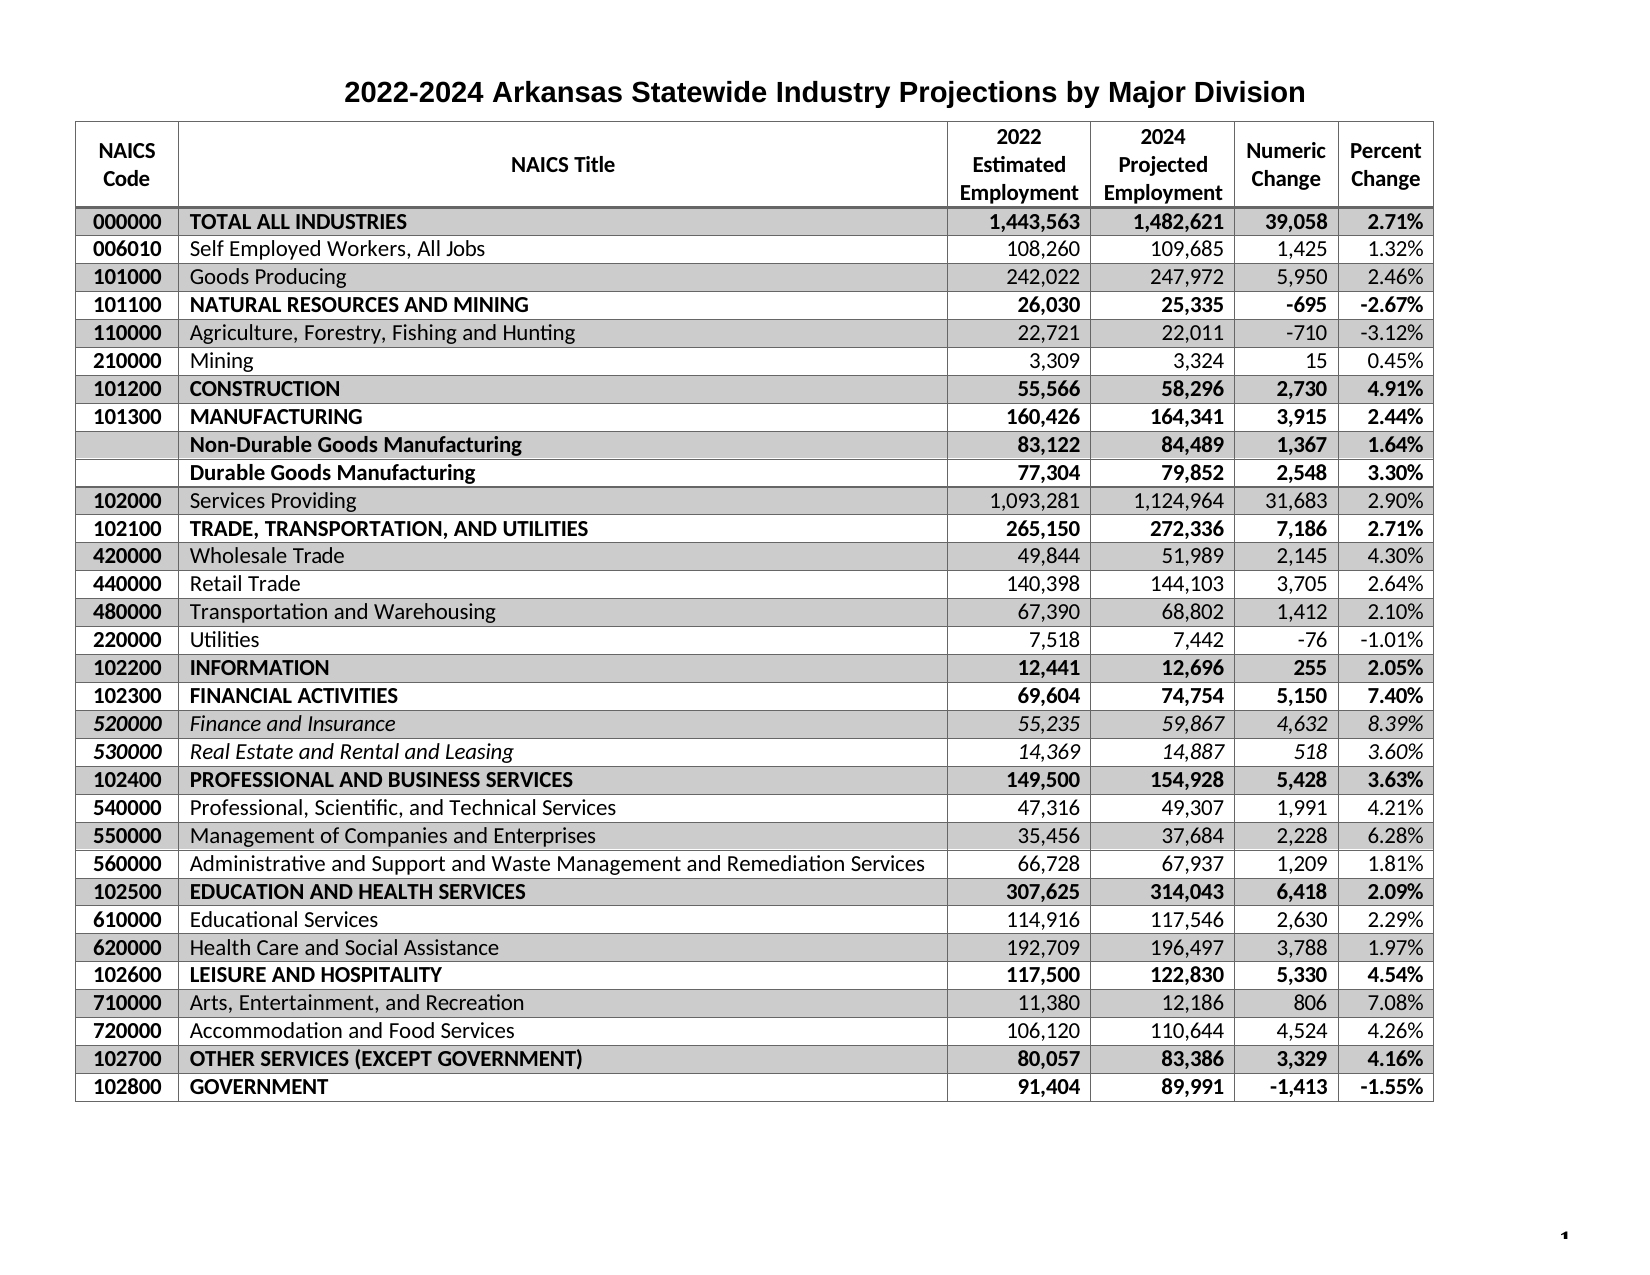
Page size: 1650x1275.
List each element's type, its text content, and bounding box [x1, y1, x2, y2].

table_cell 114,916 [948, 906, 1090, 933]
table_cell -76 [1235, 627, 1338, 654]
table_cell 4.26% [1339, 1018, 1433, 1045]
table_cell PROFESSIONAL AND BUSINESS SERVICES [179, 767, 947, 794]
table_cell -3.12% [1339, 320, 1433, 347]
table_cell 59,867 [1091, 711, 1234, 738]
table_cell 15 [1235, 348, 1338, 375]
table_cell 26,030 [948, 292, 1090, 319]
table_cell 7,186 [1235, 515, 1338, 542]
table_cell 2,228 [1235, 823, 1338, 849]
table_cell 66,728 [948, 851, 1090, 877]
table_cell 37,684 [1091, 823, 1234, 849]
table_cell 3,329 [1235, 1046, 1338, 1073]
table_cell 4.91% [1339, 376, 1433, 403]
table_cell 84,489 [1091, 432, 1234, 458]
table_cell 102000 [76, 488, 178, 514]
table_cell GOVERNMENT [179, 1074, 947, 1101]
table_cell 117,500 [948, 962, 1090, 989]
table_cell 77,304 [948, 460, 1090, 486]
table_cell 420000 [76, 543, 178, 570]
table_cell 272,336 [1091, 515, 1234, 542]
table_cell 11,380 [948, 990, 1090, 1017]
table_cell 51,989 [1091, 543, 1234, 570]
table_cell 14,369 [948, 739, 1090, 766]
table_cell 1.64% [1339, 432, 1433, 458]
table_cell 560000 [76, 851, 178, 877]
table_cell FINANCIAL ACTIVITIES [179, 683, 947, 710]
table_cell 4.16% [1339, 1046, 1433, 1073]
table_cell 108,260 [948, 236, 1090, 263]
table_cell 2,630 [1235, 906, 1338, 933]
table_cell 710000 [76, 990, 178, 1017]
table_cell 69,604 [948, 683, 1090, 710]
table_cell 12,441 [948, 655, 1090, 682]
table_cell 144,103 [1091, 571, 1234, 598]
table_cell 0.45% [1339, 348, 1433, 375]
table_cell 000000 [76, 209, 178, 235]
table_cell Goods Producing [179, 264, 947, 291]
table_cell 2,145 [1235, 543, 1338, 570]
table_cell 2.05% [1339, 655, 1433, 682]
table_header NAICS Code [76, 122, 178, 206]
table_cell TRADE, TRANSPORTATION, AND UTILITIES [179, 515, 947, 542]
table_cell 480000 [76, 599, 178, 626]
table_cell 149,500 [948, 767, 1090, 794]
table_cell 4,632 [1235, 711, 1338, 738]
table_cell 192,709 [948, 934, 1090, 961]
table_cell 2.44% [1339, 404, 1433, 431]
table_cell NATURAL RESOURCES AND MINING [179, 292, 947, 319]
table_cell 806 [1235, 990, 1338, 1017]
table_cell Mining [179, 348, 947, 375]
table_cell -2.67% [1339, 292, 1433, 319]
table_cell 3.30% [1339, 460, 1433, 486]
table_cell 12,186 [1091, 990, 1234, 1017]
table_cell 610000 [76, 906, 178, 933]
table_cell 1,412 [1235, 599, 1338, 626]
table_cell 255 [1235, 655, 1338, 682]
table_cell 6,418 [1235, 879, 1338, 905]
table_cell 242,022 [948, 264, 1090, 291]
table_cell 5,428 [1235, 767, 1338, 794]
table_cell 101300 [76, 404, 178, 431]
table_cell Utilities [179, 627, 947, 654]
table_cell 2.71% [1339, 515, 1433, 542]
table_cell 1,443,563 [948, 209, 1090, 235]
table_cell 101000 [76, 264, 178, 291]
table_cell 307,625 [948, 879, 1090, 905]
table_cell 8.39% [1339, 711, 1433, 738]
table_cell 440000 [76, 571, 178, 598]
table_cell 25,335 [1091, 292, 1234, 319]
table_cell 39,058 [1235, 209, 1338, 235]
table_cell Professional, Scientific, and Technical Services [179, 795, 947, 822]
table_cell 196,497 [1091, 934, 1234, 961]
table_cell 160,426 [948, 404, 1090, 431]
table_cell 2,548 [1235, 460, 1338, 486]
table_cell 22,011 [1091, 320, 1234, 347]
table_cell Administrative and Support and Waste Management and Remediation Services [179, 851, 947, 877]
table_cell 1,367 [1235, 432, 1338, 458]
table_cell 4.30% [1339, 543, 1433, 570]
table_cell 620000 [76, 934, 178, 961]
table_cell 7,442 [1091, 627, 1234, 654]
table_cell Management of Companies and Enterprises [179, 823, 947, 849]
table_cell 2,730 [1235, 376, 1338, 403]
table_cell Agriculture, Forestry, Fishing and Hunting [179, 320, 947, 347]
table_cell 49,844 [948, 543, 1090, 570]
table_header 2024 Projected Employment [1091, 122, 1234, 206]
table_cell Non-Durable Goods Manufacturing [179, 432, 947, 458]
table_cell 1,482,621 [1091, 209, 1234, 235]
table_cell [76, 460, 178, 486]
table_cell 2.46% [1339, 264, 1433, 291]
table_cell 7.08% [1339, 990, 1433, 1017]
table_cell 3.63% [1339, 767, 1433, 794]
table_cell 110,644 [1091, 1018, 1234, 1045]
table_cell 83,386 [1091, 1046, 1234, 1073]
table_cell -695 [1235, 292, 1338, 319]
table_cell 102700 [76, 1046, 178, 1073]
table_cell 102300 [76, 683, 178, 710]
table_cell 1,991 [1235, 795, 1338, 822]
table_cell 102600 [76, 962, 178, 989]
table_cell 5,150 [1235, 683, 1338, 710]
table_cell 520000 [76, 711, 178, 738]
table_cell 12,696 [1091, 655, 1234, 682]
table_cell 3,915 [1235, 404, 1338, 431]
table_cell 1,209 [1235, 851, 1338, 877]
table_cell Health Care and Social Assistance [179, 934, 947, 961]
table_cell 265,150 [948, 515, 1090, 542]
table_cell MANUFACTURING [179, 404, 947, 431]
table_cell 101100 [76, 292, 178, 319]
table_cell 3,788 [1235, 934, 1338, 961]
table_cell 7.40% [1339, 683, 1433, 710]
table_cell Durable Goods Manufacturing [179, 460, 947, 486]
table_cell Arts, Entertainment, and Recreation [179, 990, 947, 1017]
table_cell 1,425 [1235, 236, 1338, 263]
table_cell -1.55% [1339, 1074, 1433, 1101]
table_header Numeric Change [1235, 122, 1338, 206]
table_cell 31,683 [1235, 488, 1338, 514]
table_cell 47,316 [948, 795, 1090, 822]
table_cell 2.71% [1339, 209, 1433, 235]
table_cell 5,330 [1235, 962, 1338, 989]
table_cell 49,307 [1091, 795, 1234, 822]
table_cell 80,057 [948, 1046, 1090, 1073]
table_cell 140,398 [948, 571, 1090, 598]
table_cell 5,950 [1235, 264, 1338, 291]
table_cell Finance and Insurance [179, 711, 947, 738]
table_cell 117,546 [1091, 906, 1234, 933]
table_cell 530000 [76, 739, 178, 766]
table_cell LEISURE AND HOSPITALITY [179, 962, 947, 989]
table_cell 83,122 [948, 432, 1090, 458]
table_cell -1,413 [1235, 1074, 1338, 1101]
table_cell 102800 [76, 1074, 178, 1101]
table_header 2022 Estimated Employment [948, 122, 1090, 206]
table_cell 7,518 [948, 627, 1090, 654]
table_cell 109,685 [1091, 236, 1234, 263]
table_cell 102200 [76, 655, 178, 682]
table_cell 720000 [76, 1018, 178, 1045]
table_cell 6.28% [1339, 823, 1433, 849]
table_cell 210000 [76, 348, 178, 375]
table_cell 2.10% [1339, 599, 1433, 626]
table_cell 247,972 [1091, 264, 1234, 291]
table_cell 102400 [76, 767, 178, 794]
table_cell 55,235 [948, 711, 1090, 738]
table_cell 35,456 [948, 823, 1090, 849]
table_cell 55,566 [948, 376, 1090, 403]
table_cell -1.01% [1339, 627, 1433, 654]
table_cell 14,887 [1091, 739, 1234, 766]
table_cell 67,390 [948, 599, 1090, 626]
table_cell Services Providing [179, 488, 947, 514]
table_cell 1.97% [1339, 934, 1433, 961]
table_cell [76, 432, 178, 458]
table_cell 2.64% [1339, 571, 1433, 598]
table_cell 102500 [76, 879, 178, 905]
subtitle 2022-2024 Arkansas Statewide Industry Projections by Major Division [108, 75, 1542, 108]
table_cell 58,296 [1091, 376, 1234, 403]
table_cell 122,830 [1091, 962, 1234, 989]
table_cell 540000 [76, 795, 178, 822]
table_cell Real Estate and Rental and Leasing [179, 739, 947, 766]
table_cell OTHER SERVICES (EXCEPT GOVERNMENT) [179, 1046, 947, 1073]
table_cell 1.32% [1339, 236, 1433, 263]
table_cell 68,802 [1091, 599, 1234, 626]
table_cell 106,120 [948, 1018, 1090, 1045]
table_cell CONSTRUCTION [179, 376, 947, 403]
table_cell TOTAL ALL INDUSTRIES [179, 209, 947, 235]
table_cell 102100 [76, 515, 178, 542]
table_cell 006010 [76, 236, 178, 263]
table_cell 1,124,964 [1091, 488, 1234, 514]
table_cell 3,309 [948, 348, 1090, 375]
table_cell 164,341 [1091, 404, 1234, 431]
table_cell 79,852 [1091, 460, 1234, 486]
table_cell 2.29% [1339, 906, 1433, 933]
table_cell 110000 [76, 320, 178, 347]
table_cell Accommodation and Food Services [179, 1018, 947, 1045]
table_cell 89,991 [1091, 1074, 1234, 1101]
table_cell 1,093,281 [948, 488, 1090, 514]
table_cell 4,524 [1235, 1018, 1338, 1045]
table_header NAICS Title [179, 122, 947, 206]
table_cell 518 [1235, 739, 1338, 766]
table_cell 220000 [76, 627, 178, 654]
table_cell 101200 [76, 376, 178, 403]
table_cell 4.21% [1339, 795, 1433, 822]
table_cell Educational Services [179, 906, 947, 933]
table_cell EDUCATION AND HEALTH SERVICES [179, 879, 947, 905]
table_cell -710 [1235, 320, 1338, 347]
table_cell 3,705 [1235, 571, 1338, 598]
table_cell Self Employed Workers, All Jobs [179, 236, 947, 263]
table_cell 3,324 [1091, 348, 1234, 375]
table_cell 1.81% [1339, 851, 1433, 877]
table_cell INFORMATION [179, 655, 947, 682]
table_cell 67,937 [1091, 851, 1234, 877]
table_cell 22,721 [948, 320, 1090, 347]
table_cell 314,043 [1091, 879, 1234, 905]
table_cell Wholesale Trade [179, 543, 947, 570]
table_cell 154,928 [1091, 767, 1234, 794]
table_cell 550000 [76, 823, 178, 849]
table_header Percent Change [1339, 122, 1433, 206]
table_cell 3.60% [1339, 739, 1433, 766]
table_cell 2.90% [1339, 488, 1433, 514]
table_cell 74,754 [1091, 683, 1234, 710]
table_cell Retail Trade [179, 571, 947, 598]
table_cell 91,404 [948, 1074, 1090, 1101]
table_cell 2.09% [1339, 879, 1433, 905]
table_cell 4.54% [1339, 962, 1433, 989]
table_cell Transportation and Warehousing [179, 599, 947, 626]
